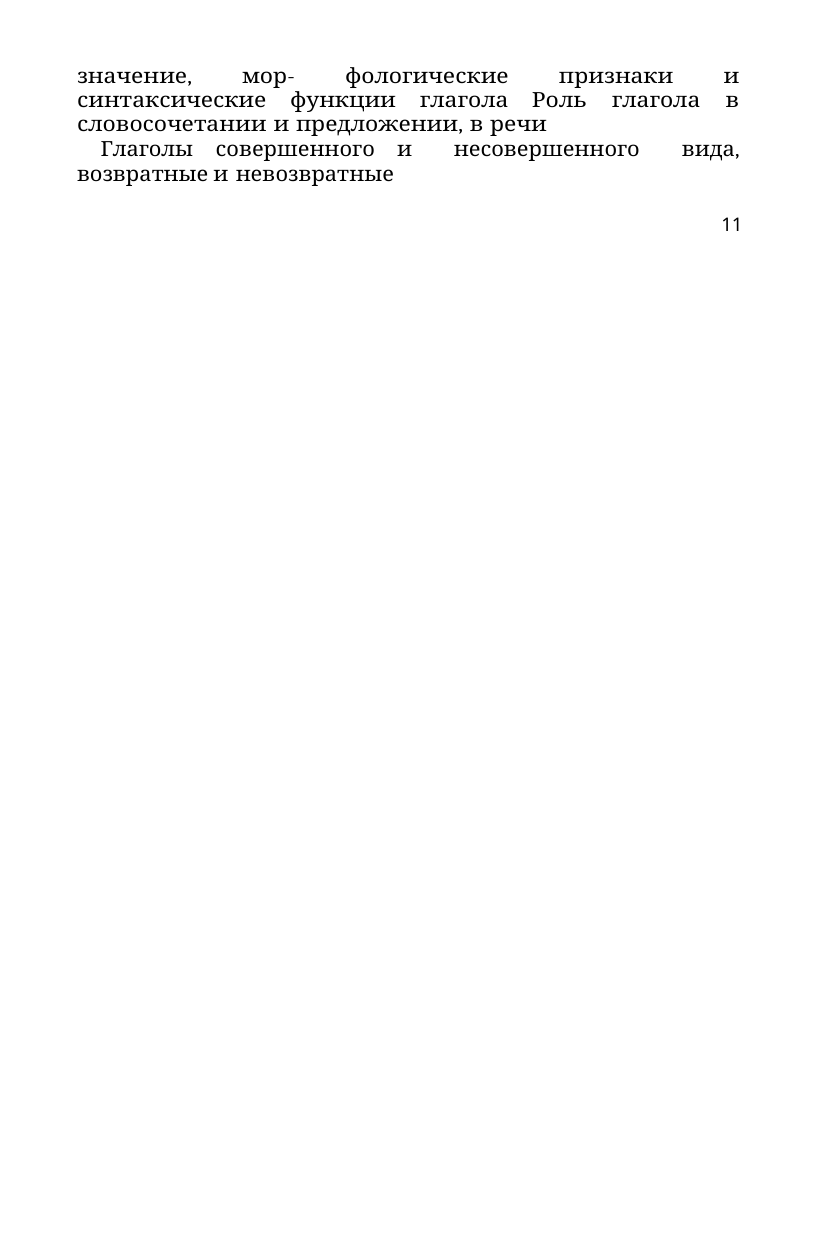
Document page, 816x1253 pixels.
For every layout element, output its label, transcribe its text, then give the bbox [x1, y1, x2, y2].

text Глаголы совершенного и несовершенного вида, возвратные и невозвратные [77, 138, 739, 186]
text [77, 64, 739, 136]
text 11 [60, 211, 755, 236]
